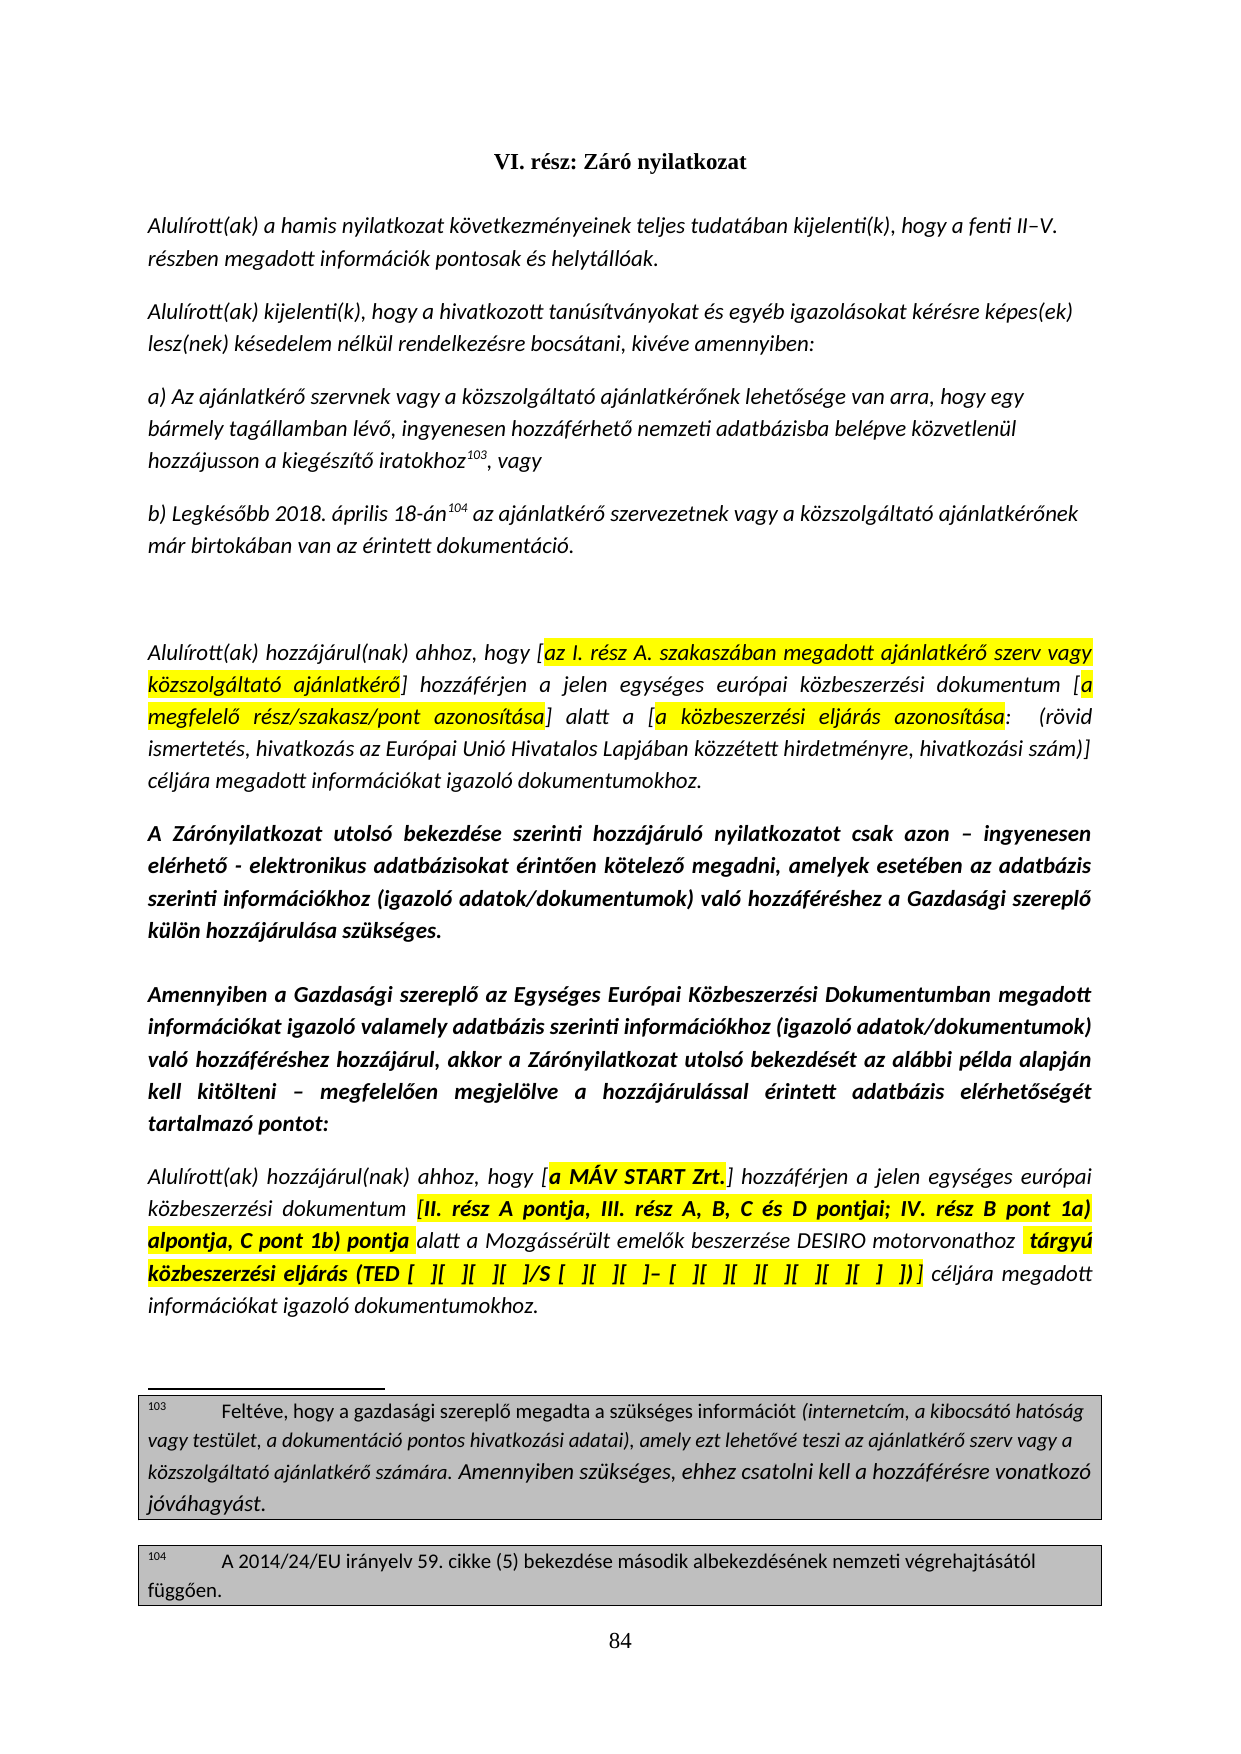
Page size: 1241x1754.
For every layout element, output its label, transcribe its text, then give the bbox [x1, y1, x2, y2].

text Alulírott(ak) hozzájárul(nak) ahhoz, hogy [az I. rész A. szakaszában megadott ajánlatkérő szerv vagy közszolgáltató ajánlatkérő] hozzáférjen a jelen egységes európai közbeszerzési dokumentum [a megfelelő rész/szakasz/pont azonosítása] alatt a [a közbeszerzési eljárás azonosítása: (rövid ismertetés, hivatkozás az Európai Unió Hivatalos Lapjában közzétett hirdetményre, hivatkozási szám)] céljára megadott információkat igazoló dokumentumokhoz. [148, 638, 1092, 794]
text Amennyiben a Gazdasági szereplő az Egységes Európai Közbeszerzési Dokumentumban megadott információkat igazoló valamely adatbázis szerinti információkhoz (igazoló adatok/dokumentumok) való hozzáféréshez hozzájárul, akkor a Zárónyilatkozat utolsó bekezdését az alábbi példa alapján kell kitölteni – megfelelően megjelölve a hozzájárulással érintett adatbázis elérhetőségét tartalmazó pontot: [148, 980, 1092, 1137]
text Alulírott(ak) kijelenti(k), hogy a hivatkozott tanúsítványokat és egyéb igazolásokat kérésre képes(ek) lesz(nek) késedelem nélkül rendelkezésre bocsátani, kivéve amennyiben: [148, 297, 1092, 357]
text VI. rész: Záró nyilatkozat [148, 148, 1092, 174]
text A Zárónyilatkozat utolsó bekezdése szerinti hozzájáruló nyilatkozatot csak azon – ingyenesen elérhető - elektronikus adatbázisokat érintően kötelező megadni, amelyek esetében az adatbázis szerinti információkhoz (igazoló adatok/dokumentumok) való hozzáféréshez a Gazdasági szereplő külön hozzájárulása szükséges. [148, 819, 1092, 944]
text a) Az ajánlatkérő szervnek vagy a közszolgáltató ajánlatkérőnek lehetősége van arra, hogy egy bármely tagállamban lévő, ingyenesen hozzáférhető nemzeti adatbázisba belépve közvetlenül hozzájusson a kiegészítő iratokhoz, vagy [148, 382, 1092, 474]
text Alulírott(ak) hozzájárul(nak) ahhoz, hogy [a MÁV START Zrt.] hozzáférjen a jelen egységes európai közbeszerzési dokumentum [II. rész A pontja, III. rész A, B, C és D pontjai; IV. rész B pont 1a) alpontja, C pont 1b) pontja alatt a Mozgássérült emelők beszerzése DESIRO motorvonathoz tárgyú közbeszerzési eljárás (TED [ ][ ][ ][ ]/S [ ][ ][ ]– [ ][ ][ ][ ][ ][ ][ ] ])] céljára megadott információkat igazoló dokumentumokhoz. [148, 1162, 1092, 1319]
text Alulírott(ak) a hamis nyilatkozat következményeinek teljes tudatában kijelenti(k), hogy a fenti II–V. részben megadott információk pontosak és helytállóak. [148, 212, 1092, 272]
text b) Legkésőbb 2018. április 18-án az ajánlatkérő szervezetnek vagy a közszolgáltató ajánlatkérőnek már birtokában van az érintett dokumentáció. [148, 499, 1092, 559]
